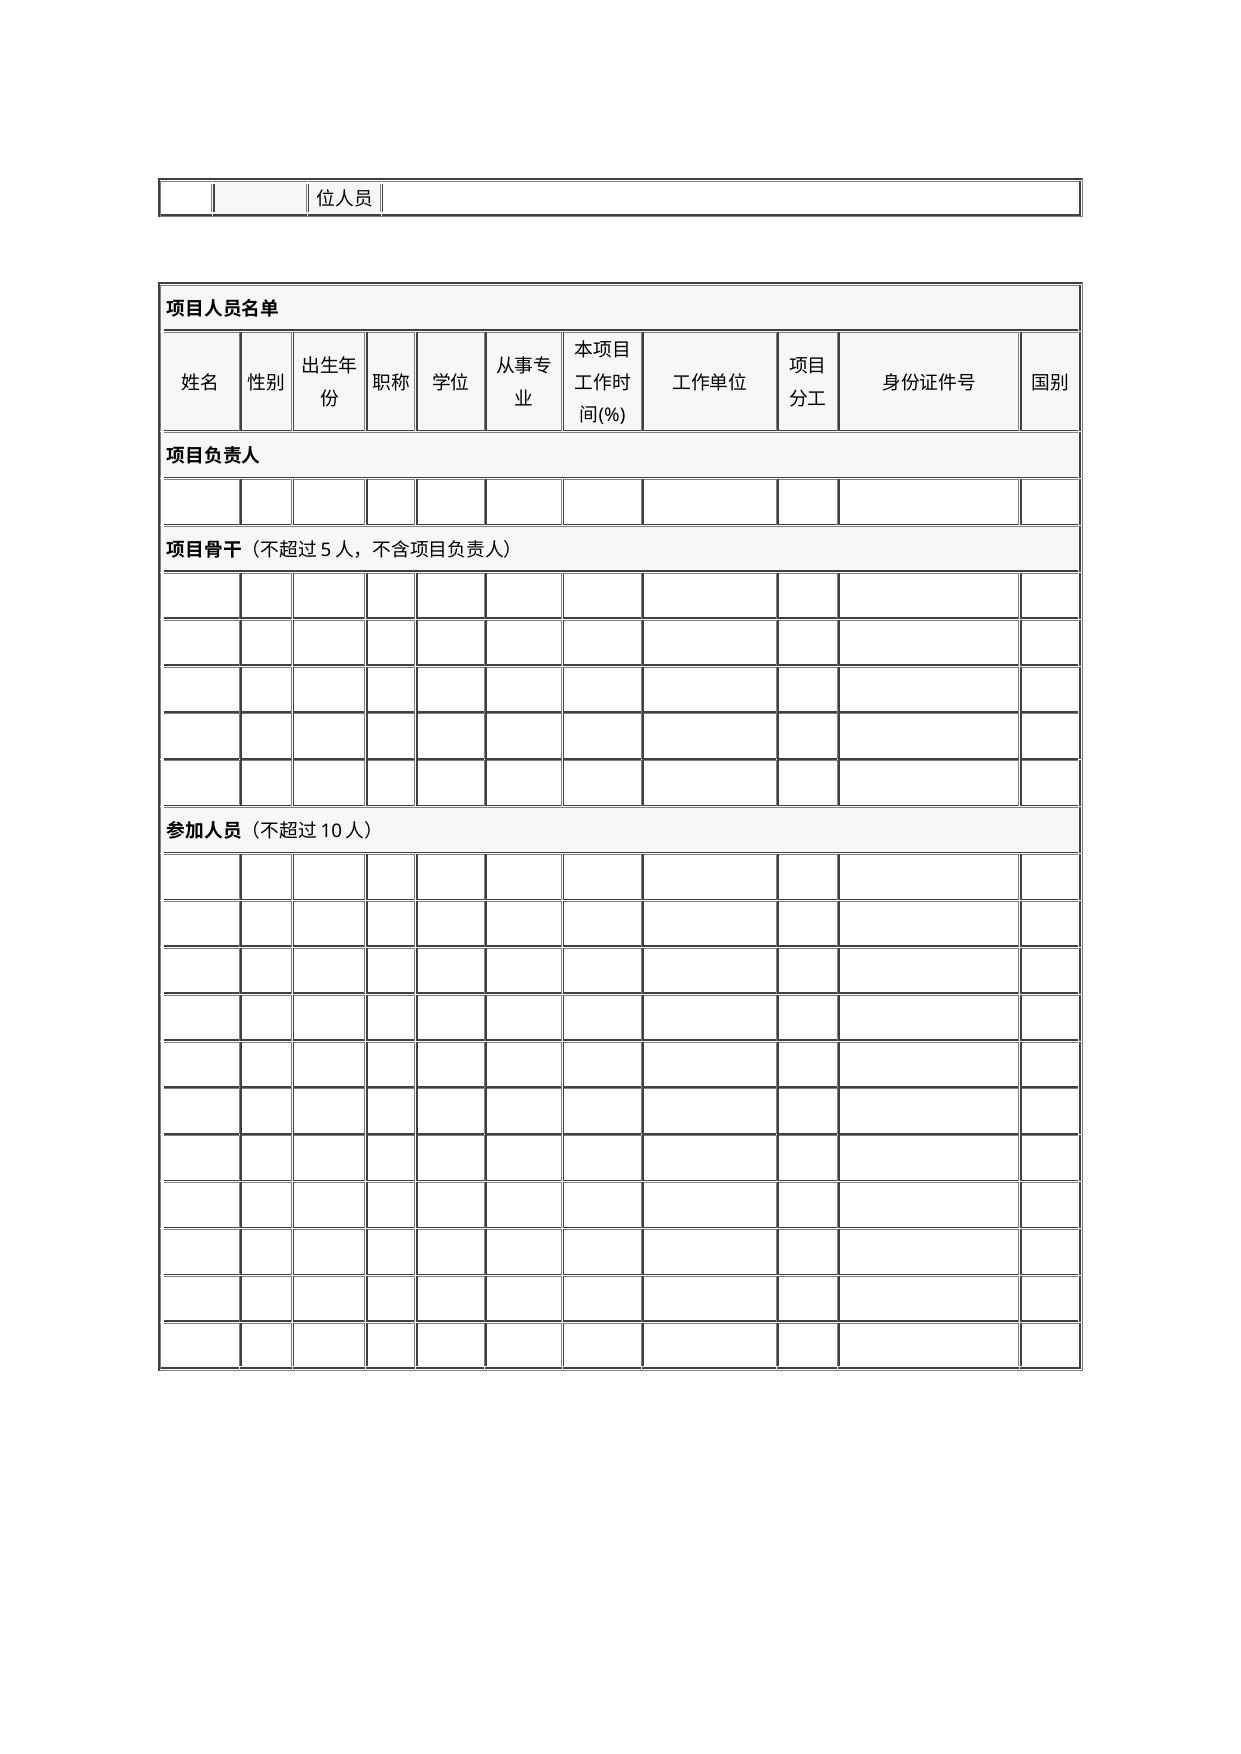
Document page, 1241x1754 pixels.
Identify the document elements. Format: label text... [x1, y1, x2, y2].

table_cell [294, 1089, 364, 1133]
table_cell [161, 1086, 239, 1133]
table_cell [644, 574, 776, 617]
table_cell [366, 1320, 416, 1367]
table_cell [840, 574, 1018, 617]
table_cell [1020, 1180, 1081, 1227]
table_cell [294, 621, 364, 664]
table_cell [779, 1089, 837, 1133]
table_cell [644, 1043, 776, 1086]
table_cell [294, 1043, 364, 1086]
table_cell [368, 574, 414, 617]
table_cell 工作单位 [644, 333, 776, 430]
table_cell [840, 1230, 1018, 1273]
table_cell [294, 949, 364, 992]
table_cell [1022, 664, 1080, 711]
table_cell [161, 664, 239, 711]
table_cell [644, 714, 776, 758]
table_cell [418, 1136, 484, 1180]
table_cell [368, 1136, 414, 1180]
table_cell [418, 1089, 484, 1133]
table_cell [294, 1136, 364, 1180]
table_cell [840, 1136, 1018, 1180]
table_cell [160, 1133, 239, 1180]
table_cell [779, 902, 837, 945]
table_cell [644, 1230, 776, 1273]
table_cell [779, 668, 837, 711]
table_cell [242, 949, 291, 992]
table_cell [487, 996, 561, 1039]
table_cell [242, 1043, 291, 1086]
table_cell [368, 1230, 414, 1273]
table_cell [564, 714, 641, 758]
table_cell 从事专业 [487, 333, 561, 430]
table_cell [487, 1277, 561, 1320]
table_cell [840, 855, 1018, 898]
table_cell [294, 1230, 364, 1273]
table_cell [644, 761, 776, 805]
table_cell [487, 902, 561, 945]
table_cell [1020, 477, 1081, 523]
table_cell [242, 902, 291, 945]
table_cell [840, 996, 1018, 1039]
table_cell [368, 996, 414, 1039]
table_cell [368, 621, 414, 664]
table_cell [368, 714, 414, 758]
table_cell [564, 902, 641, 945]
table_cell [487, 1089, 561, 1133]
table_cell [418, 668, 484, 711]
table_cell [564, 480, 641, 523]
table_cell [1022, 758, 1081, 805]
table_cell [1022, 1133, 1081, 1180]
table_cell [840, 949, 1018, 992]
table_cell [840, 761, 1018, 805]
table_cell [779, 1230, 837, 1273]
table_cell [160, 852, 240, 898]
table_cell [779, 996, 837, 1039]
table_cell [160, 1180, 240, 1227]
table_cell [1022, 1086, 1079, 1133]
table_cell [779, 949, 837, 992]
table_cell [161, 1320, 240, 1367]
table_cell [294, 1277, 364, 1320]
table_cell [368, 1043, 414, 1086]
table_cell [240, 1324, 292, 1367]
table_cell [418, 761, 484, 805]
table_cell [368, 855, 414, 898]
table_header 项目人员名单 [161, 286, 1079, 329]
table_cell [160, 1227, 240, 1273]
table_cell [487, 949, 561, 992]
table_cell [840, 1183, 1018, 1227]
table_cell [1022, 992, 1080, 1039]
table_cell 本项目工作时间(%) [564, 333, 641, 430]
table_cell [294, 574, 364, 617]
table_cell [161, 1274, 239, 1320]
table_cell [1020, 1227, 1081, 1273]
table_cell 项目 分工 [779, 333, 837, 430]
table_cell [485, 1324, 563, 1367]
table_cell [418, 621, 484, 664]
table_cell [644, 1183, 776, 1227]
table_cell [294, 714, 364, 758]
table_cell [564, 996, 641, 1039]
table_cell [840, 1277, 1018, 1320]
table_cell [418, 1043, 484, 1086]
table_cell [840, 902, 1018, 945]
table_cell [779, 855, 837, 898]
table_cell [644, 480, 776, 523]
table_cell [779, 480, 837, 523]
table_cell [161, 617, 239, 664]
table_cell [777, 1324, 838, 1367]
table_cell [368, 949, 414, 992]
table_cell [487, 574, 561, 617]
table_cell [487, 1136, 561, 1180]
table_cell [779, 1043, 837, 1086]
table_cell [487, 761, 561, 805]
table_cell [294, 480, 364, 523]
table_cell [644, 996, 776, 1039]
table_cell [642, 1324, 777, 1367]
table_cell [644, 855, 776, 898]
table_cell 姓名 [161, 329, 239, 430]
table_cell [294, 996, 364, 1039]
table_cell [644, 621, 776, 664]
table_cell [487, 480, 561, 523]
table_cell [160, 477, 240, 523]
table_cell [840, 668, 1018, 711]
table_cell [1022, 899, 1080, 945]
table_cell [779, 761, 837, 805]
table_cell [293, 1320, 366, 1367]
table_cell [644, 949, 776, 992]
table_cell [1020, 1320, 1080, 1367]
table_cell [564, 1136, 641, 1180]
table_cell [1020, 852, 1081, 898]
table_cell [242, 668, 291, 711]
table_cell [418, 1277, 484, 1320]
table_cell [161, 992, 239, 1039]
table_cell [564, 855, 641, 898]
table_cell 国别 [1022, 329, 1080, 430]
table_cell [487, 668, 561, 711]
table_cell [487, 1230, 561, 1273]
table_cell [644, 668, 776, 711]
table_cell [418, 902, 484, 945]
table_cell [840, 480, 1018, 523]
table_cell [418, 1230, 484, 1273]
table_cell [418, 714, 484, 758]
table_cell [368, 1183, 414, 1227]
table_cell [368, 1089, 414, 1133]
table_cell [418, 949, 484, 992]
table_cell [242, 1089, 291, 1133]
table_cell [294, 855, 364, 898]
table_cell [368, 902, 414, 945]
table_cell [418, 855, 484, 898]
table_cell [418, 574, 484, 617]
table_cell [487, 1043, 561, 1086]
table_cell [368, 480, 414, 523]
table_cell [161, 711, 239, 758]
table_cell [564, 761, 641, 805]
table_cell [487, 855, 561, 898]
table_cell [1022, 1274, 1080, 1320]
table_cell [644, 1089, 776, 1133]
table_cell [1022, 1039, 1080, 1086]
table_cell [381, 182, 1079, 214]
table_cell [161, 1039, 239, 1086]
table_cell [416, 1324, 485, 1367]
table_cell [644, 902, 776, 945]
table_cell [779, 714, 837, 758]
table_cell 合作单位人员 [308, 182, 381, 214]
table_cell [418, 996, 484, 1039]
table_cell [294, 902, 364, 945]
table_cell [779, 574, 837, 617]
table_cell [242, 714, 291, 758]
table_cell 性别 [242, 333, 291, 430]
table_cell [1022, 711, 1079, 758]
table_cell 参加人员（不超过10人） [160, 805, 1081, 852]
table_cell [294, 1183, 364, 1227]
table_cell [564, 668, 641, 711]
table_cell 身份证件号 [840, 333, 1018, 430]
table_cell [242, 1136, 291, 1180]
table_cell [644, 1277, 776, 1320]
table_cell [644, 1136, 776, 1180]
table_cell [563, 1324, 642, 1367]
table_cell [418, 1183, 484, 1227]
table_cell [161, 899, 239, 945]
table_cell [840, 714, 1018, 758]
table_cell [564, 1089, 641, 1133]
table_cell [564, 621, 641, 664]
table_cell [779, 621, 837, 664]
table_cell [242, 480, 291, 523]
table_cell [161, 945, 239, 992]
table_cell [368, 1277, 414, 1320]
table_cell [840, 1043, 1018, 1086]
table_cell 项目骨干（不超过5人，不含项目负责人） [161, 524, 1080, 570]
table_cell [418, 480, 484, 523]
table_cell [564, 1183, 641, 1227]
table_cell [368, 668, 414, 711]
table_cell [564, 949, 641, 992]
table_cell [294, 761, 364, 805]
table_cell [840, 621, 1018, 664]
table_cell [779, 1277, 837, 1320]
table_cell [838, 1320, 1020, 1367]
table_cell 职称 [368, 333, 414, 430]
table_cell [242, 761, 291, 805]
table_cell [294, 668, 364, 711]
table_cell [564, 1230, 641, 1273]
table_cell [242, 574, 291, 617]
table_cell [487, 714, 561, 758]
table_cell [840, 1089, 1018, 1133]
table_cell [487, 621, 561, 664]
table_cell [242, 1277, 291, 1320]
table_cell [242, 621, 291, 664]
table_cell 项目负责人 [160, 430, 1081, 477]
table_cell [242, 855, 291, 898]
table_cell 学位 [418, 333, 484, 430]
table_cell [242, 1230, 291, 1273]
table_cell [779, 1136, 837, 1180]
table_cell [1022, 945, 1080, 992]
table_cell [564, 1277, 641, 1320]
table_cell [1022, 570, 1080, 617]
table_cell [487, 1183, 561, 1227]
table_cell [242, 996, 291, 1039]
table_cell [779, 1183, 837, 1227]
table_cell 其中： [213, 182, 307, 214]
table_cell [1022, 617, 1080, 664]
table_cell [160, 758, 239, 805]
table_cell [368, 761, 414, 805]
table_cell [564, 1043, 641, 1086]
table_cell [564, 574, 641, 617]
table_cell 出生年份 [294, 333, 364, 430]
table_cell [161, 570, 239, 617]
table_cell [242, 1183, 291, 1227]
